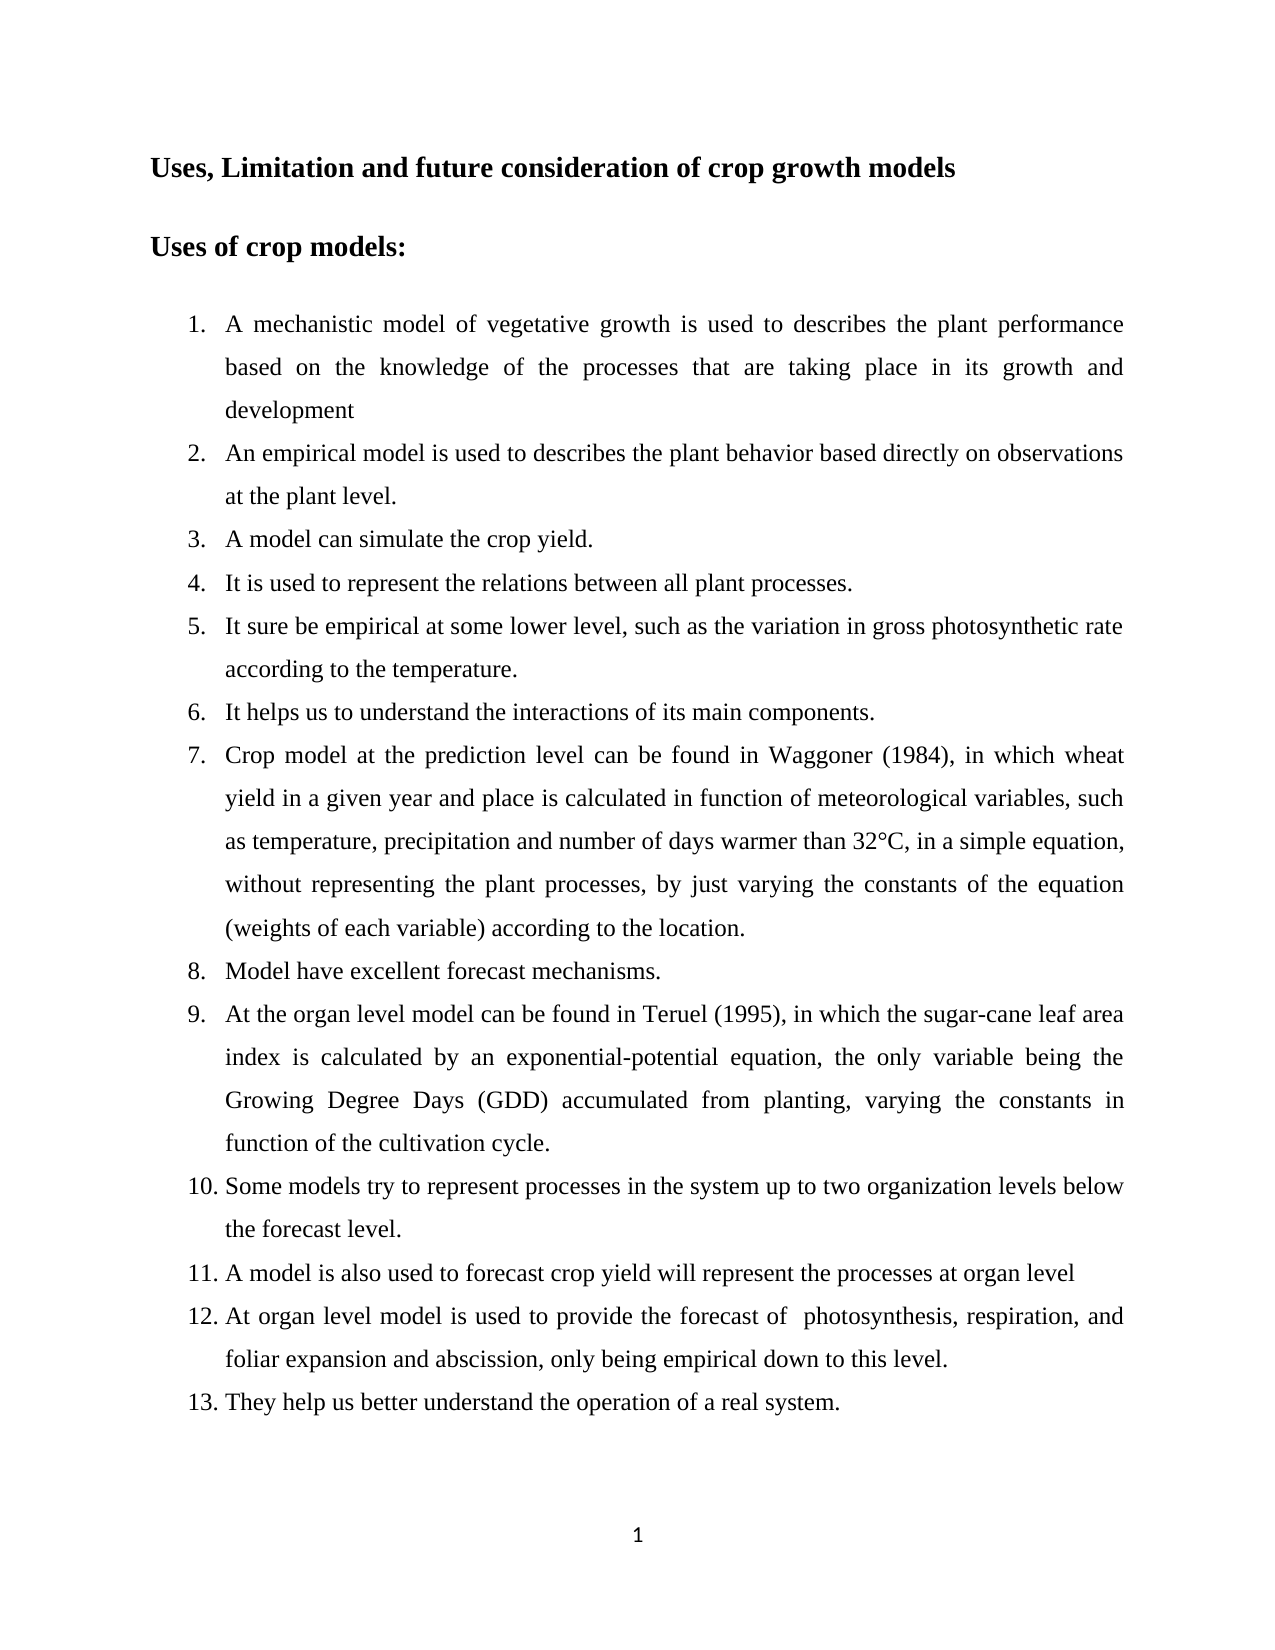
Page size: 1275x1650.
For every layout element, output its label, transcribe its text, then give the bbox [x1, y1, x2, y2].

list At organ level model is used to provide the forecast of photosynthesis, respiration, and foliar expansion and abscission, only being empirical down to this level. [187, 1301, 1125, 1373]
list At the organ level model can be found in Teruel (1995), in which the sugar-cane leaf area index is calculated by an exponential-potential equation, the only variable being the Growing Degree Days (GDD) accumulated from planting, varying the constants in function of the cultivation cycle. [187, 999, 1125, 1157]
list Crop model at the prediction level can be found in Waggoner (1984), in which wheat yield in a given year and place is calculated in function of meteorological variables, such as temperature, precipitation and number of days warmer than 32°C, in a simple equation, without representing the plant processes, by just varying the constants of the equation (weights of each variable) according to the location. [187, 740, 1125, 941]
text Uses of crop models: [150, 229, 1125, 263]
list It sure be empirical at some lower level, such as the variation in gross photosynthetic rate according to the temperature. [187, 611, 1125, 683]
list It helps us to understand the interactions of its main components. [187, 697, 1125, 726]
list It is used to represent the relations between all plant processes. [187, 568, 1125, 596]
list They help us better understand the operation of a real system. [187, 1387, 1125, 1416]
list An empirical model is used to describes the plant behavior based directly on observations at the plant level. [187, 438, 1125, 510]
list A model can simulate the crop yield. [187, 524, 1125, 553]
list A model is also used to forecast crop yield will represent the processes at organ level [187, 1258, 1125, 1286]
list Some models try to represent processes in the system up to two organization levels below the forecast level. [187, 1171, 1125, 1243]
list Model have excellent forecast mechanisms. [187, 956, 1125, 984]
list A mechanistic model of vegetative growth is used to describes the plant performance based on the knowledge of the processes that are taking place in its growth and development [187, 309, 1125, 424]
text Uses, Limitation and future consideration of crop growth models [150, 150, 1125, 183]
